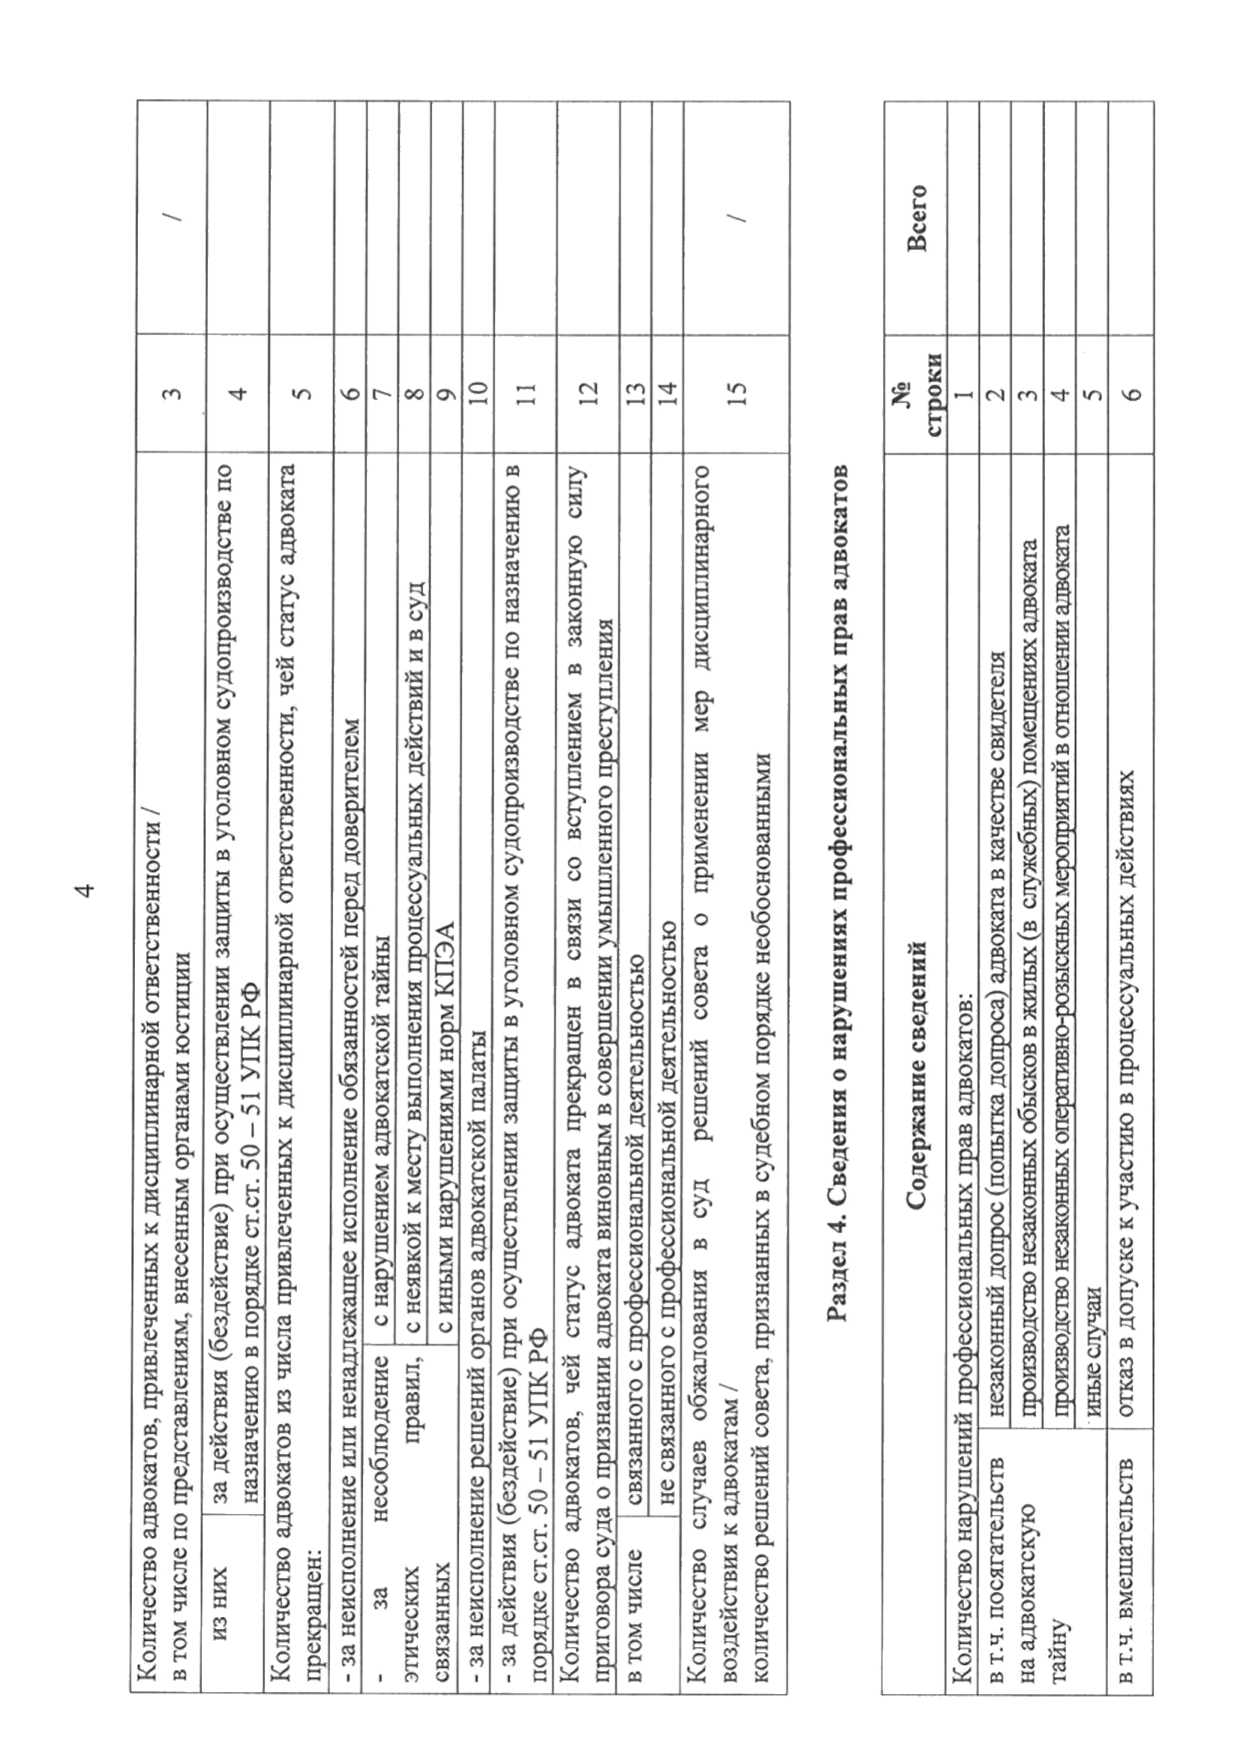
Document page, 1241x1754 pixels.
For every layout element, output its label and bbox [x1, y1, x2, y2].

picture [66, 98, 1162, 1701]
